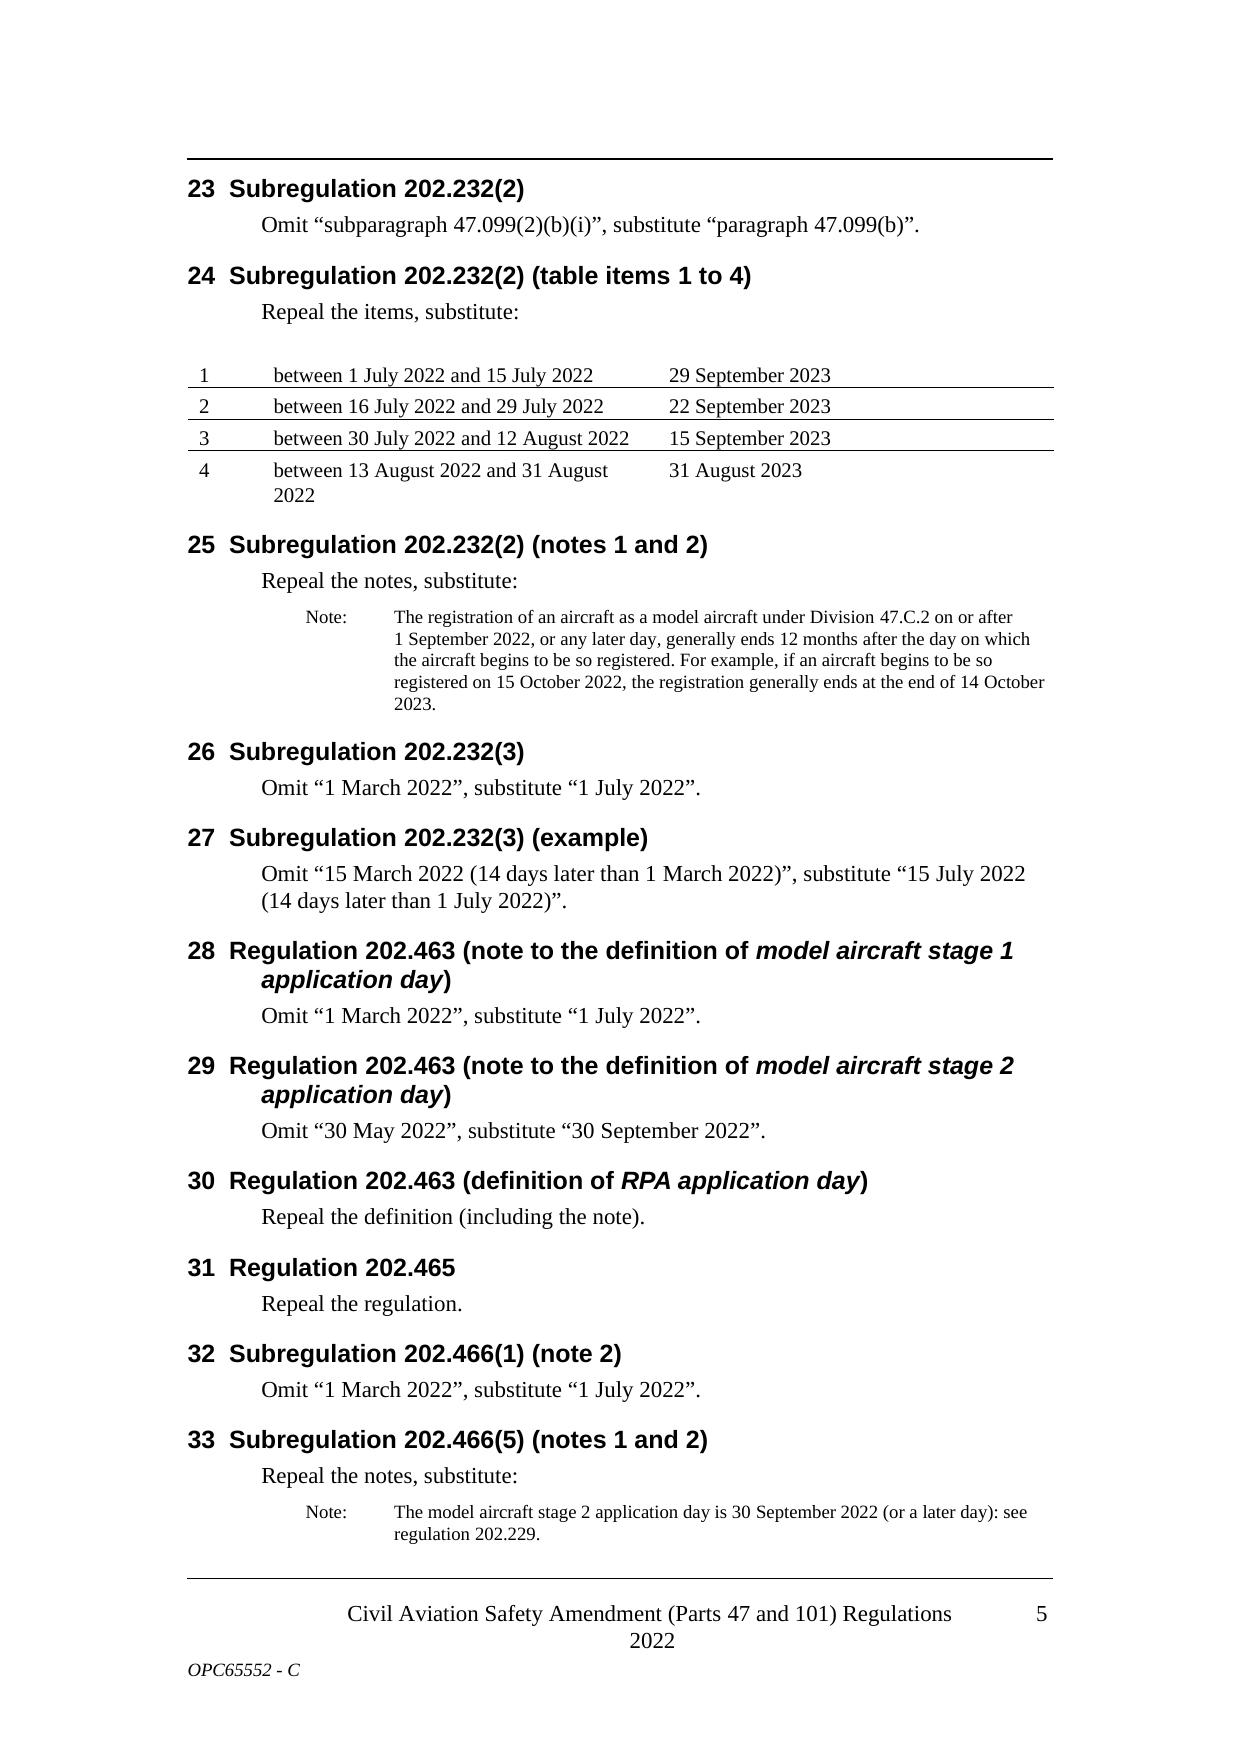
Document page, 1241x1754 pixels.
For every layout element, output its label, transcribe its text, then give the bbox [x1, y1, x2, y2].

table_header between 1 July 2022 and 15 July 2022 [262, 356, 658, 387]
table_cell 31 August 2023 [658, 451, 1053, 507]
table_cell 2 [188, 388, 262, 418]
table_cell 22 September 2023 [658, 388, 1053, 418]
text Note: The model aircraft stage 2 application day is 30 September 2022 (or a later day): see regulation 202.229. [305, 1501, 1053, 1544]
text 30 Regulation 202.463 (definition of RPA application day) [187, 1166, 1053, 1195]
text 24 Subregulation 202.232(2) (table items 1 to 4) [187, 261, 1053, 289]
text 25 Subregulation 202.232(2) (notes 1 and 2) [187, 530, 1053, 559]
text Repeal the regulation. [261, 1289, 1053, 1316]
table_cell between 30 July 2022 and 12 August 2022 [262, 420, 658, 450]
text Omit “15 March 2022 (14 days later than 1 March 2022)”, substitute “15 July 2022 (14 days later than 1 July 2022)”. [261, 860, 1053, 913]
text Repeal the notes, substitute: [261, 567, 1053, 593]
text 26 Subregulation 202.232(3) [187, 737, 1053, 766]
text Repeal the definition (including the note). [261, 1203, 1053, 1229]
text 28 Regulation 202.463 (note to the definition of model aircraft stage 1 application day) [187, 936, 1053, 993]
table_cell 15 September 2023 [658, 420, 1053, 450]
text Omit “1 March 2022”, substitute “1 July 2022”. [261, 1376, 1053, 1402]
table_header 29 September 2023 [658, 356, 1053, 387]
text 29 Regulation 202.463 (note to the definition of model aircraft stage 2 application day) [187, 1051, 1053, 1108]
text Omit “30 May 2022”, substitute “30 September 2022”. [261, 1117, 1053, 1143]
text 23 Subregulation 202.232(2) [187, 174, 1053, 203]
table_cell 3 [188, 420, 262, 450]
text Omit “1 March 2022”, substitute “1 July 2022”. [261, 1002, 1053, 1028]
text 31 Regulation 202.465 [187, 1252, 1053, 1281]
table_cell between 13 August 2022 and 31 August 2022 [262, 451, 658, 507]
table_header 1 [188, 356, 262, 387]
text Repeal the notes, substitute: [261, 1462, 1053, 1489]
table_cell between 16 July 2022 and 29 July 2022 [262, 388, 658, 418]
text 33 Subregulation 202.466(5) (notes 1 and 2) [187, 1425, 1053, 1454]
text Omit “1 March 2022”, substitute “1 July 2022”. [261, 774, 1053, 800]
table_cell 4 [188, 451, 262, 507]
text Repeal the items, substitute: [261, 298, 1053, 324]
text 32 Subregulation 202.466(1) (note 2) [187, 1339, 1053, 1368]
text Note: The registration of an aircraft as a model aircraft under Division 47.C.2 on or after 1 September 2022, or any later day, generally ends 12 months after the day on which the aircraft begins to be so registered. For example, if an aircraft begins to be so registered on 15 October 2022, the registration generally ends at the end of 14 October 2023. [305, 606, 1053, 714]
text Omit “subparagraph 47.099(2)(b)(i)”, substitute “paragraph 47.099(b)”. [261, 212, 1053, 238]
text 27 Subregulation 202.232(3) (example) [187, 823, 1053, 852]
